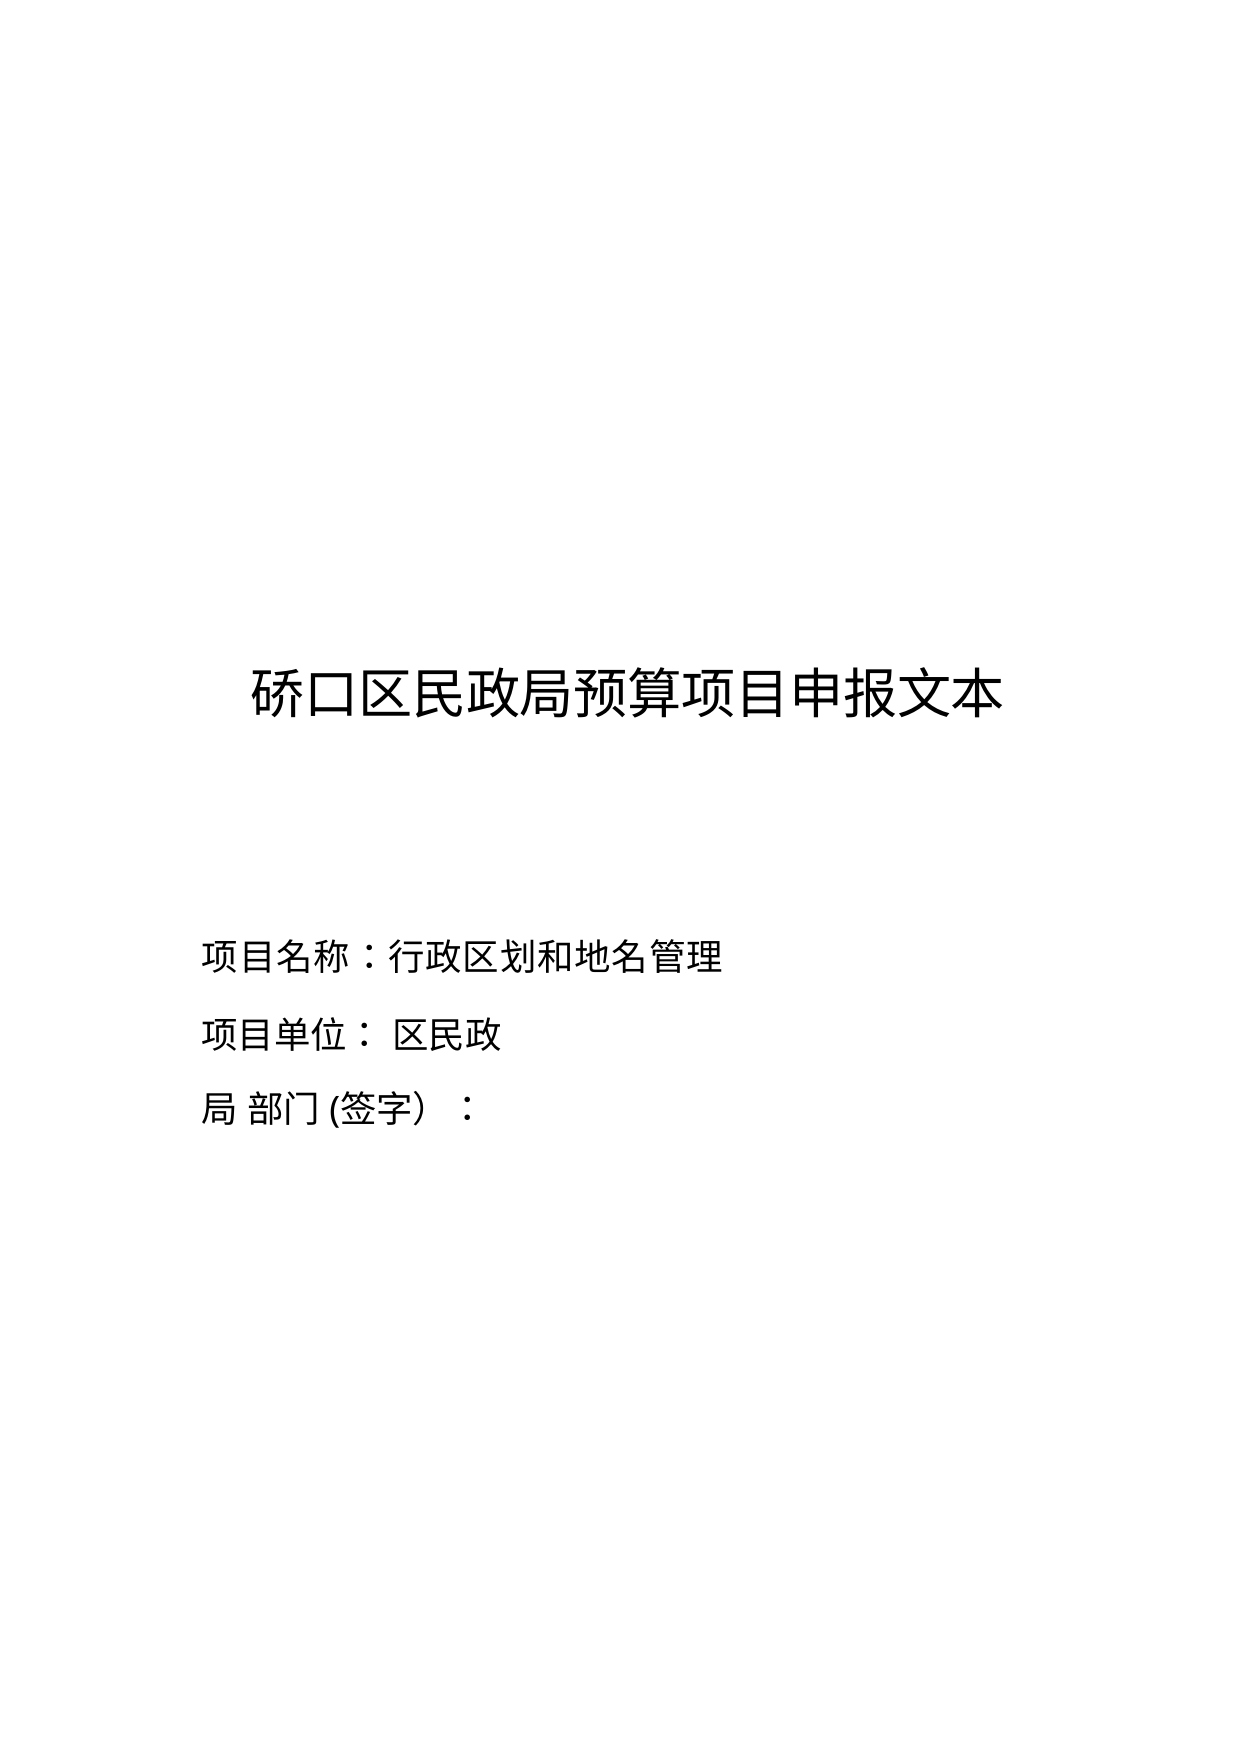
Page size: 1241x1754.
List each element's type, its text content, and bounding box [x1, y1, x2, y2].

text 硚口区民政局预算项目申报文本 [251, 659, 1054, 727]
text 项目名称：行政区划和地名管理 [202, 934, 1054, 980]
text 项目单位： 区民政局 部门 (签字）： [201, 1010, 537, 1133]
